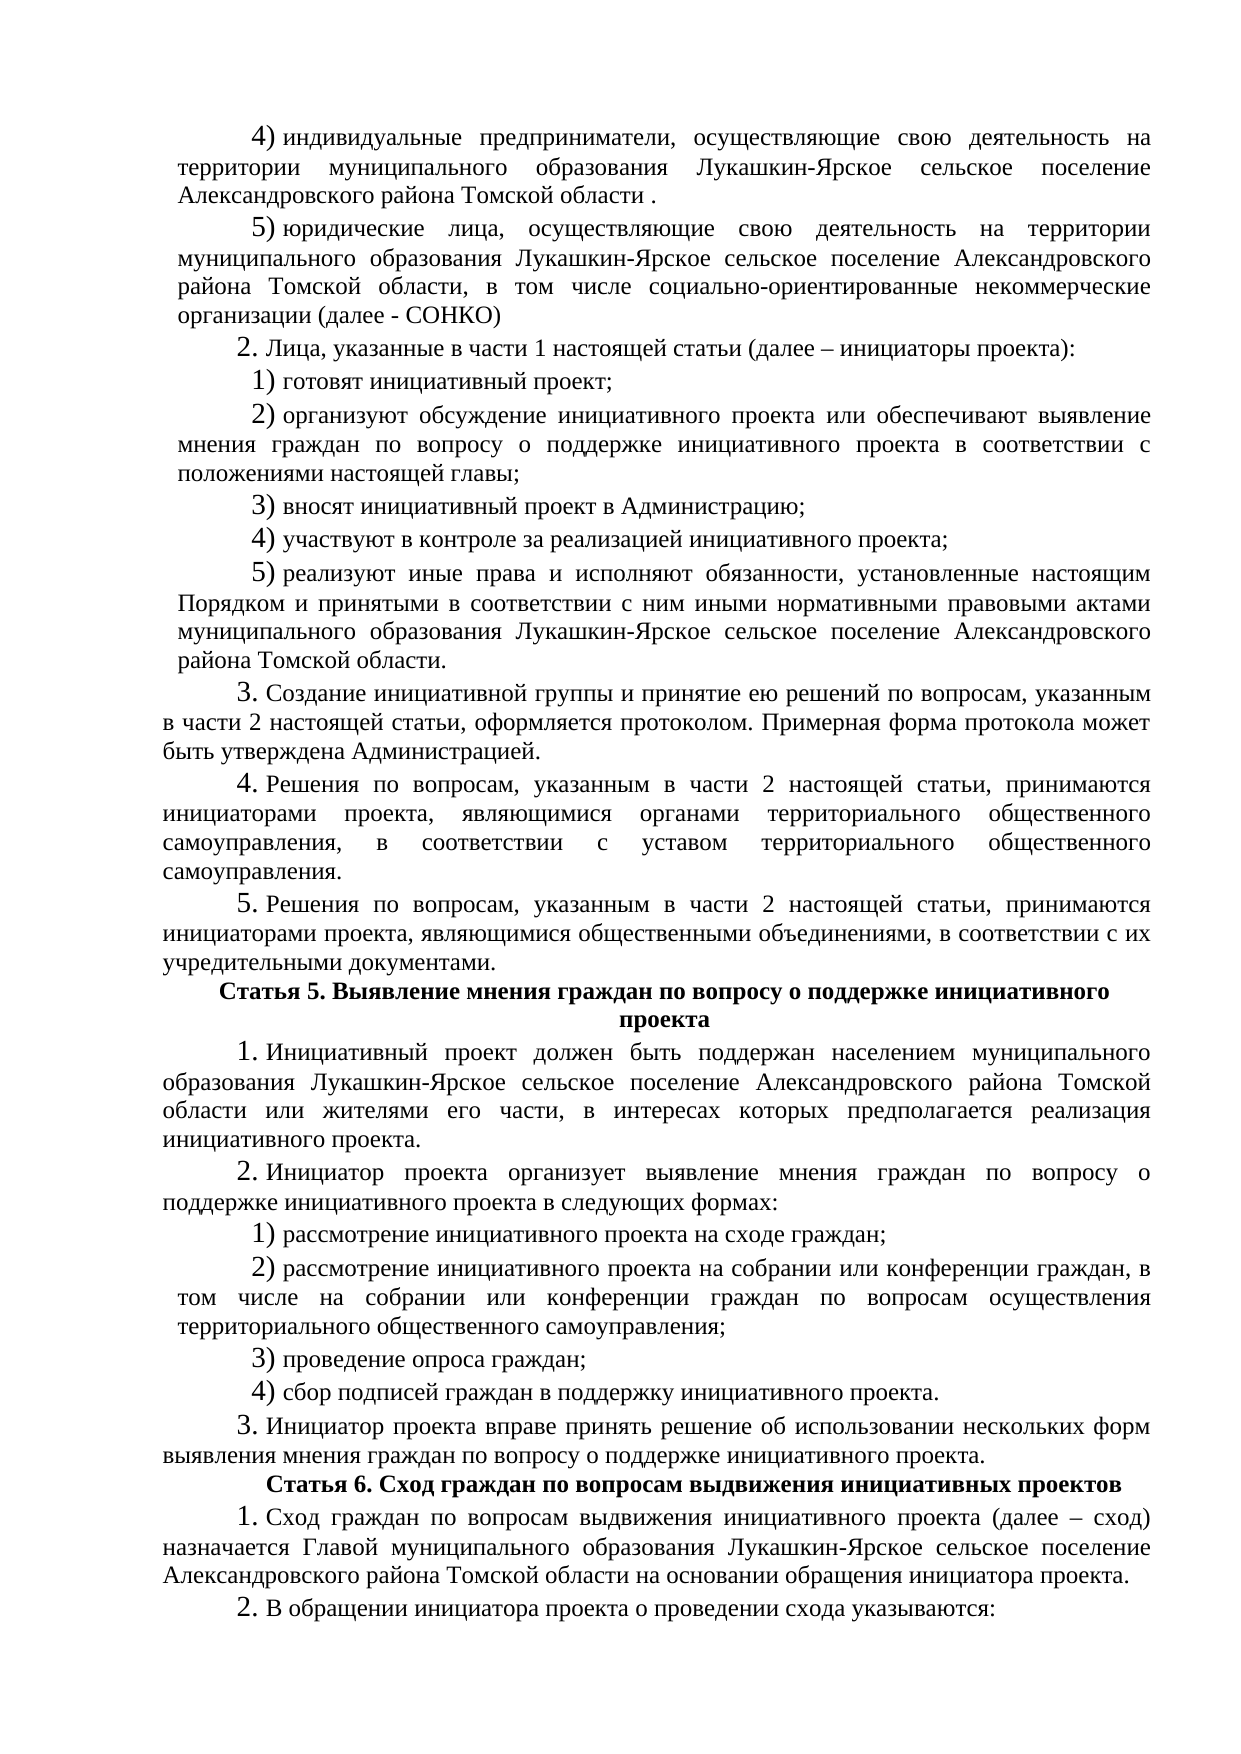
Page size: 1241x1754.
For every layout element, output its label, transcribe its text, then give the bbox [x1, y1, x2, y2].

list реализуют иные права и исполняют обязанности, установленные настоящим Порядком и принятыми в соответствии с ним иными нормативными правовыми актами муниципального образования Лукашкин-Ярское сельское поселение Александровского района Томской области. [177, 554, 1152, 674]
text Инициатор проекта организует выявление мнения граждан по вопросу о поддержке инициативного проекта в следующих формах: [162, 1153, 1152, 1215]
list Инициативный проект должен быть поддержан населением муниципального образования Лукашкин-Ярское сельское поселение Александровского района Томской области или жителями его части, в интересах которых предполагается реализация инициативного проекта. [162, 1033, 1152, 1153]
list проведение опроса граждан; [177, 1340, 1152, 1373]
text Создание инициативной группы и принятие ею решений по вопросам, указанным в части 2 настоящей статьи, оформляется протоколом. Примерная форма протокола может быть утверждена Администрацией. [162, 674, 1152, 765]
list индивидуальные предприниматели, осуществляющие свою деятельность на территории муниципального образования Лукашкин-Ярское сельское поселение Александровского района Томской области . [177, 118, 1152, 209]
text Статья 6. Сход граждан по вопросам выдвижения инициативных проектов [236, 1469, 1152, 1498]
text Инициатор проекта вправе принять решение об использовании нескольких форм выявления мнения граждан по вопросу о поддержке инициативного проекта. [162, 1407, 1152, 1469]
list вносят инициативный проект в Администрацию; [177, 487, 1152, 521]
list организуют обсуждение инициативного проекта или обеспечивают выявление мнения граждан по вопросу о поддержке инициативного проекта в соответствии с положениями настоящей главы; [177, 396, 1152, 487]
text В обращении инициатора проекта о проведении схода указываются: [162, 1589, 1152, 1623]
list участвуют в контроле за реализацией инициативного проекта; [177, 521, 1152, 554]
list готовят инициативный проект; [177, 362, 1152, 396]
text Решения по вопросам, указанным в части 2 настоящей статьи, принимаются инициаторами проекта, являющимися органами территориального общественного самоуправления, в соответствии с уставом территориального общественного самоуправления. [162, 765, 1152, 885]
text Решения по вопросам, указанным в части 2 настоящей статьи, принимаются инициаторами проекта, являющимися общественными объединениями, в соответствии с их учредительными документами. [162, 885, 1152, 976]
list юридические лица, осуществляющие свою деятельность на территории муниципального образования Лукашкин-Ярское сельское поселение Александровского района Томской области, в том числе социально-ориентированные некоммерческие организации (далее - СОНКО) [177, 209, 1152, 329]
text Статья 5. Выявление мнения граждан по вопросу о поддержке инициативного проекта [177, 976, 1152, 1033]
list рассмотрение инициативного проекта на собрании или конференции граждан, в том числе на собрании или конференции граждан по вопросам осуществления территориального общественного самоуправления; [177, 1249, 1152, 1340]
list сбор подписей граждан в поддержку инициативного проекта. [177, 1373, 1152, 1407]
list рассмотрение инициативного проекта на сходе граждан; [177, 1215, 1152, 1249]
text Лица, указанные в части 1 настоящей статьи (далее – инициаторы проекта): [162, 329, 1152, 362]
list Сход граждан по вопросам выдвижения инициативного проекта (далее – сход) назначается Главой муниципального образования Лукашкин-Ярское сельское поселение Александровского района Томской области на основании обращения инициатора проекта. [162, 1498, 1152, 1589]
